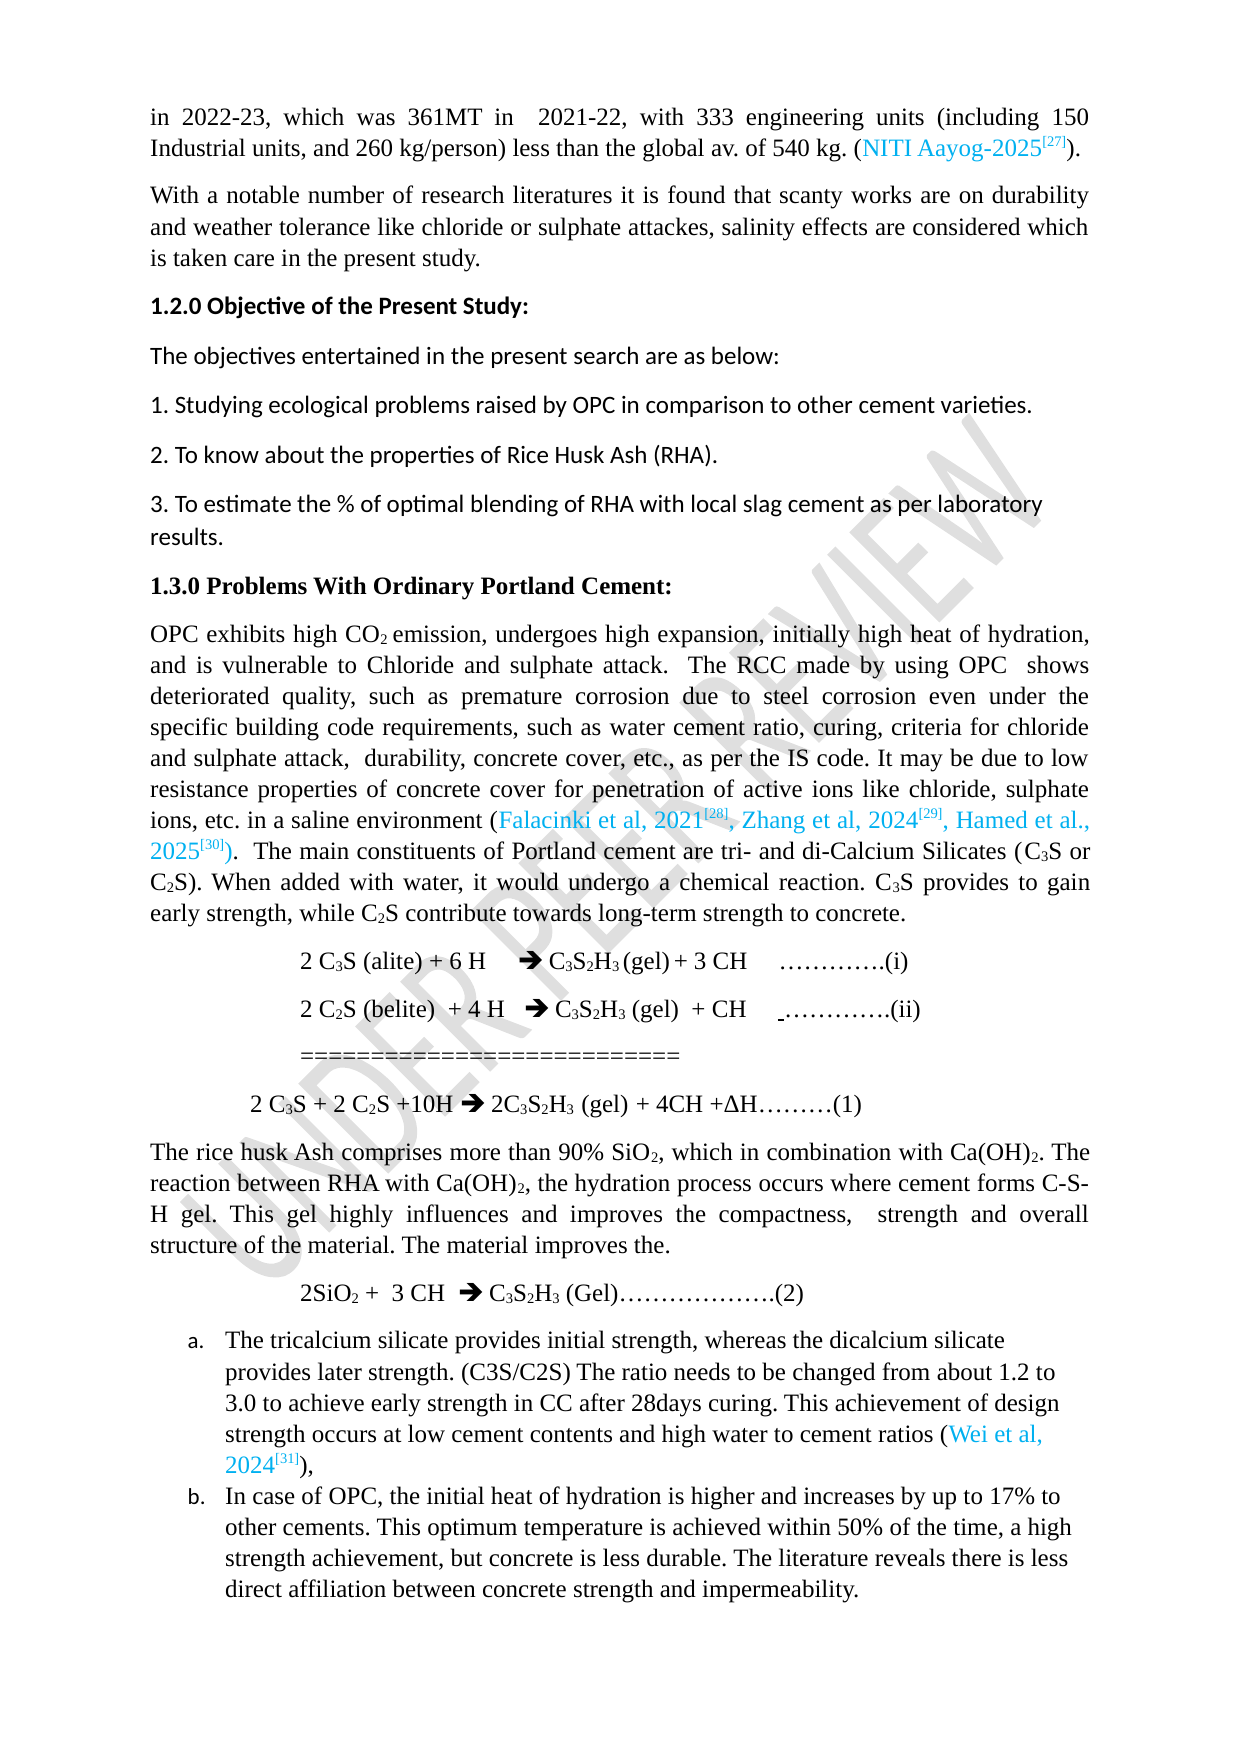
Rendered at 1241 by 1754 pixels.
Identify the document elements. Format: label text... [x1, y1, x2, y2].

text The objectives entertained in the present search are as below: [150, 340, 1090, 370]
text 2. To know about the properties of Rice Husk Ash (RHA). [150, 439, 1090, 469]
text 2 C3S (alite) + 6 H C3S2H3 (gel) + 3 CH ………….(i) [150, 946, 1090, 975]
picture [1055, 136, 1061, 146]
text With a notable number of research literatures it is found that scanty works are on durability and weather tolerance like chloride or sulphate attackes, salinity effects are considered which is taken care in the present study. [150, 181, 1090, 271]
text 2 C3S + 2 C2S +10H 2C3S2H3 (gel) + 4CH +ΔH………(1) [150, 1089, 1090, 1118]
text 3. To estimate the % of optimal blending of RHA with local slag cement as per laboratory results. [150, 489, 1090, 552]
text 2SiO2 + 3 CH C3S2H3 (Gel)……………….(2) [150, 1278, 1090, 1306]
text 1.3.0 Problems With Ordinary Portland Cement: [150, 571, 1090, 600]
list The tricalcium silicate provides initial strength, whereas the dicalcium silicate provides later strength. (C3S/C2S) The ratio needs to be changed from about 1.2 to 3.0 to achieve early strength in CC after 28days curing. This achievement of design strength occurs at low cement contents and high water to cement ratios (Wei et al, 2024[31]), [187, 1325, 1090, 1478]
text The rice husk Ash comprises more than 90% SiO2, which in combination with Ca(OH)2. The reaction between RHA with Ca(OH)2, the hydration process occurs where cement forms C-S-H gel. This gel highly influences and improves the compactness, strength and overall structure of the material. The material improves the. [150, 1137, 1090, 1259]
list In case of OPC, the initial heat of hydration is higher and increases by up to 17% to other cements. This optimum temperature is achieved within 50% of the time, a high strength achievement, but concrete is less durable. The literature reveals there is less direct affiliation between concrete strength and impermeability. [187, 1481, 1090, 1603]
picture [874, 140, 879, 150]
text 2 C2S (belite) + 4 H C3S2H3 (gel) + CH ………….(ii) [150, 994, 1090, 1022]
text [150, 102, 1090, 162]
text 1. Studying ecological problems raised by OPC in comparison to other cement varieties. [150, 389, 1090, 420]
text =========================== [150, 1041, 1090, 1070]
text OPC exhibits high CO2 emission, undergoes high expansion, initially high heat of hydration, and is vulnerable to Chloride and sulphate attack. The RCC made by using OPC shows deteriorated quality, such as premature corrosion due to steel corrosion even under the specific building code requirements, such as water cement ratio, curing, criteria for chloride and sulphate attack, durability, concrete cover, etc., as per the IS code. It may be due to low resistance properties of concrete cover for penetration of active ions like chloride, sulphate ions, etc. in a saline environment (Falacinki et al, 2021[28], Zhang et al, 2024[29], Hamed et al., 2025[30]). The main constituents of Portland cement are tri- and di-Calcium Silicates (C3S or C2S). When added with water, it would undergo a chemical reaction. C3S provides to gain early strength, while C2S contribute towards long-term strength to concrete. [150, 619, 1090, 927]
text 1.2.0 Objective of the Present Study: [150, 290, 1090, 321]
